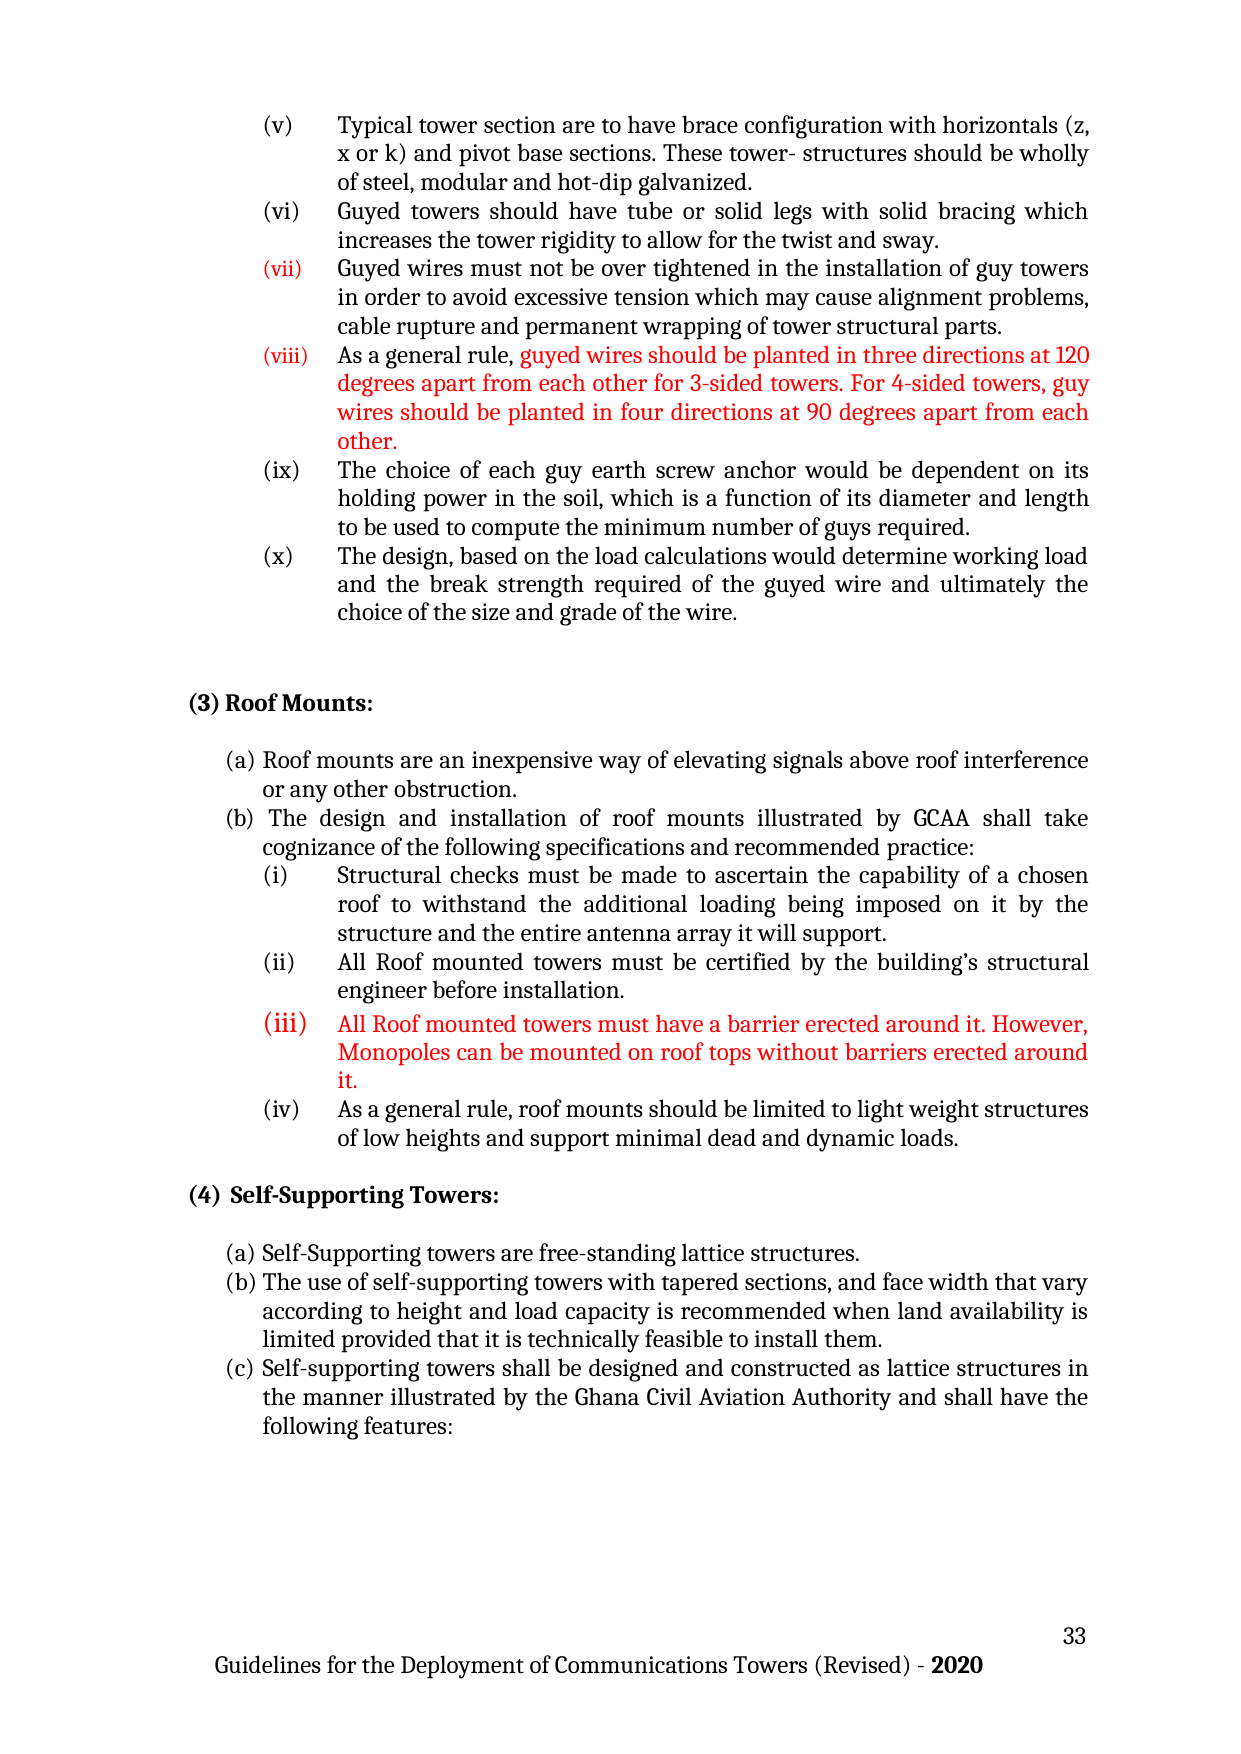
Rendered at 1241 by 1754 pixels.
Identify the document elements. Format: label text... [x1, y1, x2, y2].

list The choice of each guy earth screw anchor would be dependent on its holding power in the soil, which is a function of its diameter and length to be used to compute the minimum number of guys required. [262, 456, 1091, 542]
list Roof mounts are an inexpensive way of elevating signals above roof interference or any other obstruction. [225, 746, 1090, 804]
list All Roof mounted towers must be certified by the building’s structural engineer before installation. [262, 948, 1091, 1005]
list Guyed wires must not be over tightened in the installation of guy towers in order to avoid excessive tension which may cause alignment problems, cable rupture and permanent wrapping of tower structural parts. [262, 254, 1090, 341]
subtitle Self-Supporting Towers: [187, 1181, 1238, 1210]
list The design and installation of roof mounts illustrated by GCAA shall take cognizance of the following specifications and recommended practice: [225, 804, 1090, 861]
list All Roof mounted towers must have a barrier erected around it. However, Monopoles can be mounted on roof tops without barriers erected around it. [262, 1006, 1090, 1095]
subtitle Roof Mounts: [187, 689, 1238, 718]
list The use of self-supporting towers with tapered sections, and face width that vary according to height and load capacity is recommended when land availability is limited provided that it is technically feasible to install them. [225, 1268, 1090, 1354]
list Typical tower section are to have brace configuration with horizontals (z, x or k) and pivot base sections. These tower- structures should be wholly of steel, modular and hot-dip galvanized. [262, 111, 1091, 197]
list As a general rule, guyed wires should be planted in three directions at 120 degrees apart from each other for 3-sided towers. For 4-sided towers, guy wires should be planted in four directions at 90 degrees apart from each other. [262, 341, 1091, 456]
list Structural checks must be made to ascertain the capability of a chosen roof to withstand the additional loading being imposed on it by the structure and the entire antenna array it will support. [262, 861, 1090, 948]
list The design, based on the load calculations would determine working load and the break strength required of the guyed wire and ultimately the choice of the size and grade of the wire. [262, 542, 1090, 627]
list Self-Supporting towers are free-standing lattice structures. [225, 1239, 1238, 1268]
list Self-supporting towers shall be designed and constructed as lattice structures in the manner illustrated by the Ghana Civil Aviation Authority and shall have the following features: [225, 1354, 1090, 1440]
list As a general rule, roof mounts should be limited to light weight structures of low heights and support minimal dead and dynamic loads. [262, 1095, 1090, 1153]
list Guyed towers should have tube or solid legs with solid bracing which increases the tower rigidity to allow for the twist and sway. [262, 197, 1090, 254]
